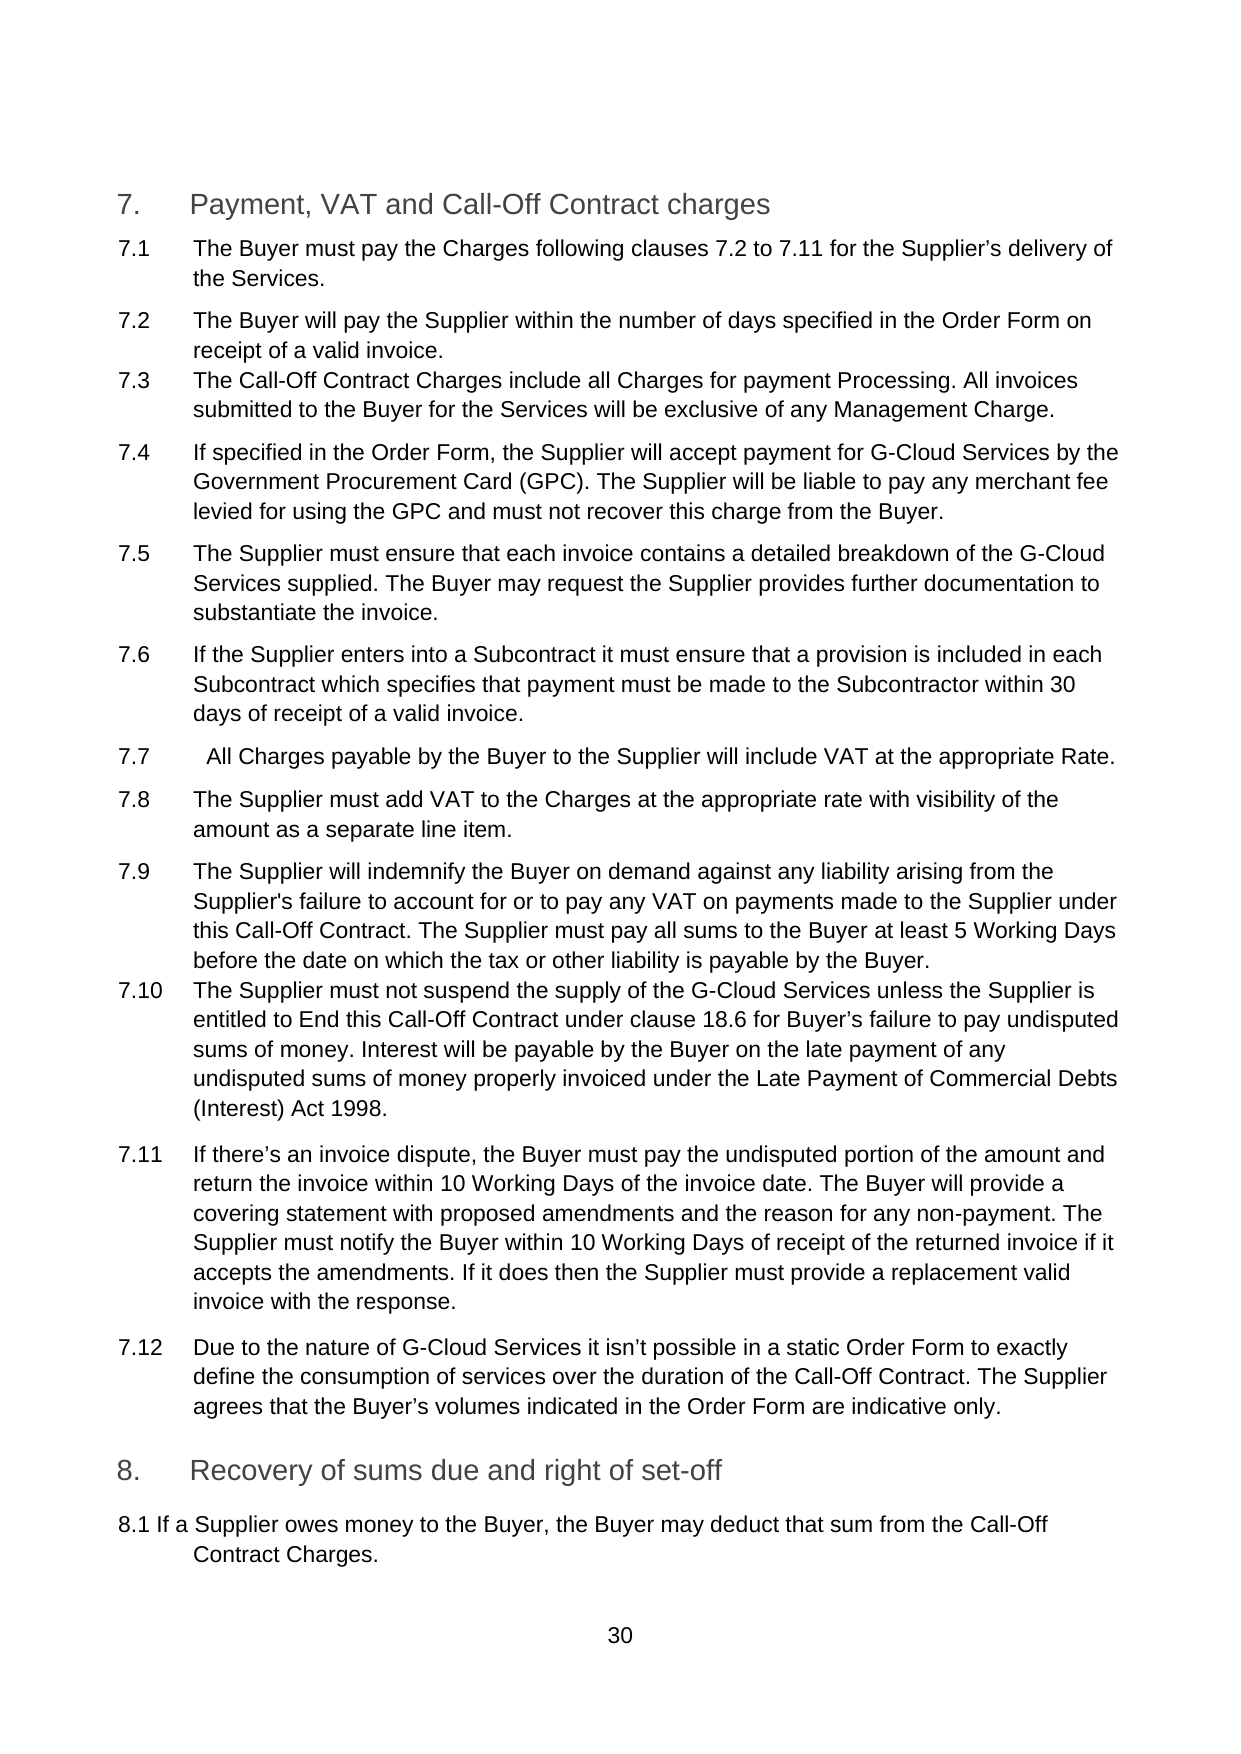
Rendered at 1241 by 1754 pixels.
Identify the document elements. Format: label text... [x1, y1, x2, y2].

subtitle 8. Recovery of sums due and right of set-off [116, 1453, 1122, 1486]
text 7.9 The Supplier will indemnify the Buyer on demand against any liability arising from the Supplier's failure to account for or to pay any VAT on payments made to the Supplier under this Call-Off Contract. The Supplier must pay all sums to the Buyer at least 5 Working Days before the date on which the tax or other liability is payable by the Buyer. [118, 858, 1122, 973]
text 7.10 The Supplier must not suspend the supply of the G-Cloud Services unless the Supplier is entitled to End this Call-Off Contract under clause 18.6 for Buyer’s failure to pay undisputed sums of money. Interest will be payable by the Buyer on the late payment of any undisputed sums of money properly invoiced under the Late Payment of Commercial Debts (Interest) Act 1998. [118, 977, 1122, 1121]
text 7.12 Due to the nature of G-Cloud Services it isn’t possible in a static Order Form to exactly define the consumption of services over the duration of the Call-Off Contract. The Supplier agrees that the Buyer’s volumes indicated in the Order Form are indicative only. [118, 1334, 1122, 1419]
text 7.6 If the Supplier enters into a Subcontract it must ensure that a provision is included in each Subcontract which specifies that payment must be made to the Subcontractor within 30 days of receipt of a valid invoice. [118, 641, 1122, 727]
text 7.4 If specified in the Order Form, the Supplier will accept payment for G-Cloud Services by the Government Procurement Card (GPC). The Supplier will be liable to pay any merchant fee levied for using the GPC and must not recover this charge from the Buyer. [118, 439, 1122, 524]
subtitle 7. Payment, VAT and Call-Off Contract charges [116, 187, 1122, 221]
text 7.1 The Buyer must pay the Charges following clauses 7.2 to 7.11 for the Supplier’s delivery of the Services. [118, 235, 1122, 291]
text 7.11 If there’s an invoice dispute, the Buyer must pay the undisputed portion of the amount and return the invoice within 10 Working Days of the invoice date. The Buyer will provide a covering statement with proposed amendments and the reason for any non-payment. The Supplier must notify the Buyer within 10 Working Days of receipt of the returned invoice if it accepts the amendments. If it does then the Supplier must provide a replacement valid invoice with the response. [118, 1141, 1122, 1314]
text 7.8 The Supplier must add VAT to the Charges at the appropriate rate with visibility of the amount as a separate line item. [118, 786, 1122, 842]
text 7.2 The Buyer will pay the Supplier within the number of days specified in the Order Form on receipt of a valid invoice. [118, 307, 1122, 363]
text 7.5 The Supplier must ensure that each invoice contains a detailed breakdown of the G-Cloud Services supplied. The Buyer may request the Supplier provides further documentation to substantiate the invoice. [118, 540, 1122, 625]
text 8.1 If a Supplier owes money to the Buyer, the Buyer may deduct that sum from the Call-Off Contract Charges. [118, 1511, 1122, 1567]
text 7.7 All Charges payable by the Buyer to the Supplier will include VAT at the appropriate Rate. [118, 743, 1122, 769]
text 7.3 The Call-Off Contract Charges include all Charges for payment Processing. All invoices submitted to the Buyer for the Services will be exclusive of any Management Charge. [118, 367, 1122, 422]
